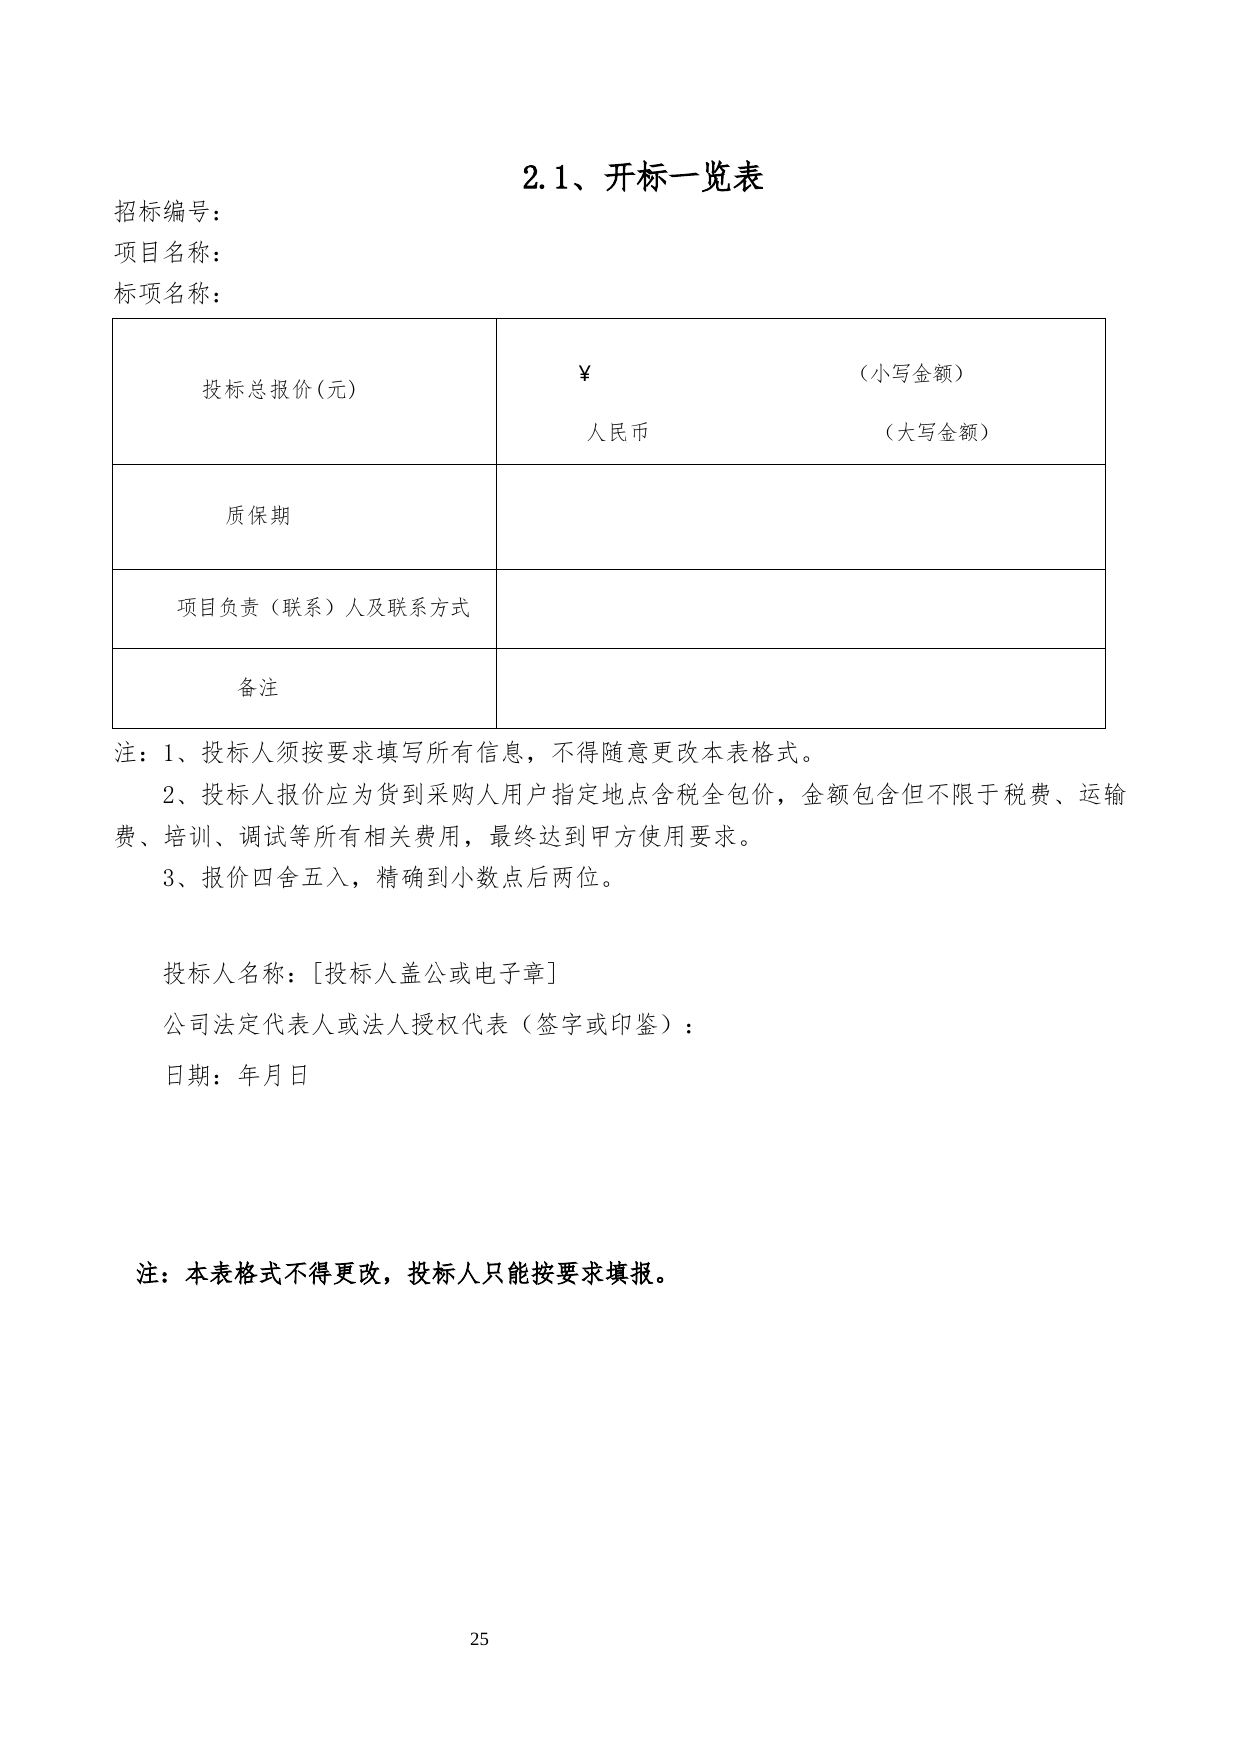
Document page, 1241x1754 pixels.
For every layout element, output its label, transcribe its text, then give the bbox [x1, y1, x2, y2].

text 项目名称： [112, 236, 1128, 265]
text 标项名称： [112, 277, 1128, 306]
table_header 投标总报价(元) [113, 319, 496, 464]
text 2.1、开标一览表 [161, 160, 1128, 195]
table_cell [497, 570, 1105, 648]
table_header ¥ （小写金额） 人民币 （大写金额） [497, 319, 1105, 464]
table_cell 项目负责（联系）人及联系方式 [113, 570, 496, 648]
text 2、投标人报价应为货到采购人用户指定地点含税全包价，金额包含但不限于税费、运输费、培训、调试等所有相关费用，最终达到甲方使用要求。 [112, 770, 1128, 853]
table_cell [497, 465, 1105, 568]
table_cell 备注 [113, 649, 496, 728]
text 公司法定代表人或法人授权代表（签字或印鉴）： [112, 1009, 1128, 1037]
table_cell 质保期 [113, 465, 496, 568]
text 3、报价四舍五入，精确到小数点后两位。 [112, 853, 1128, 895]
table_cell [497, 649, 1105, 728]
text 日期：年月日 [112, 1059, 1128, 1088]
text 注：本表格式不得更改，投标人只能按要求填报。 [134, 1261, 1128, 1287]
text 投标人名称：[投标人盖公或电子章] [112, 958, 1128, 986]
text 注：1、投标人须按要求填写所有信息，不得随意更改本表格式。 [112, 728, 1128, 770]
text 招标编号： [112, 195, 1128, 224]
